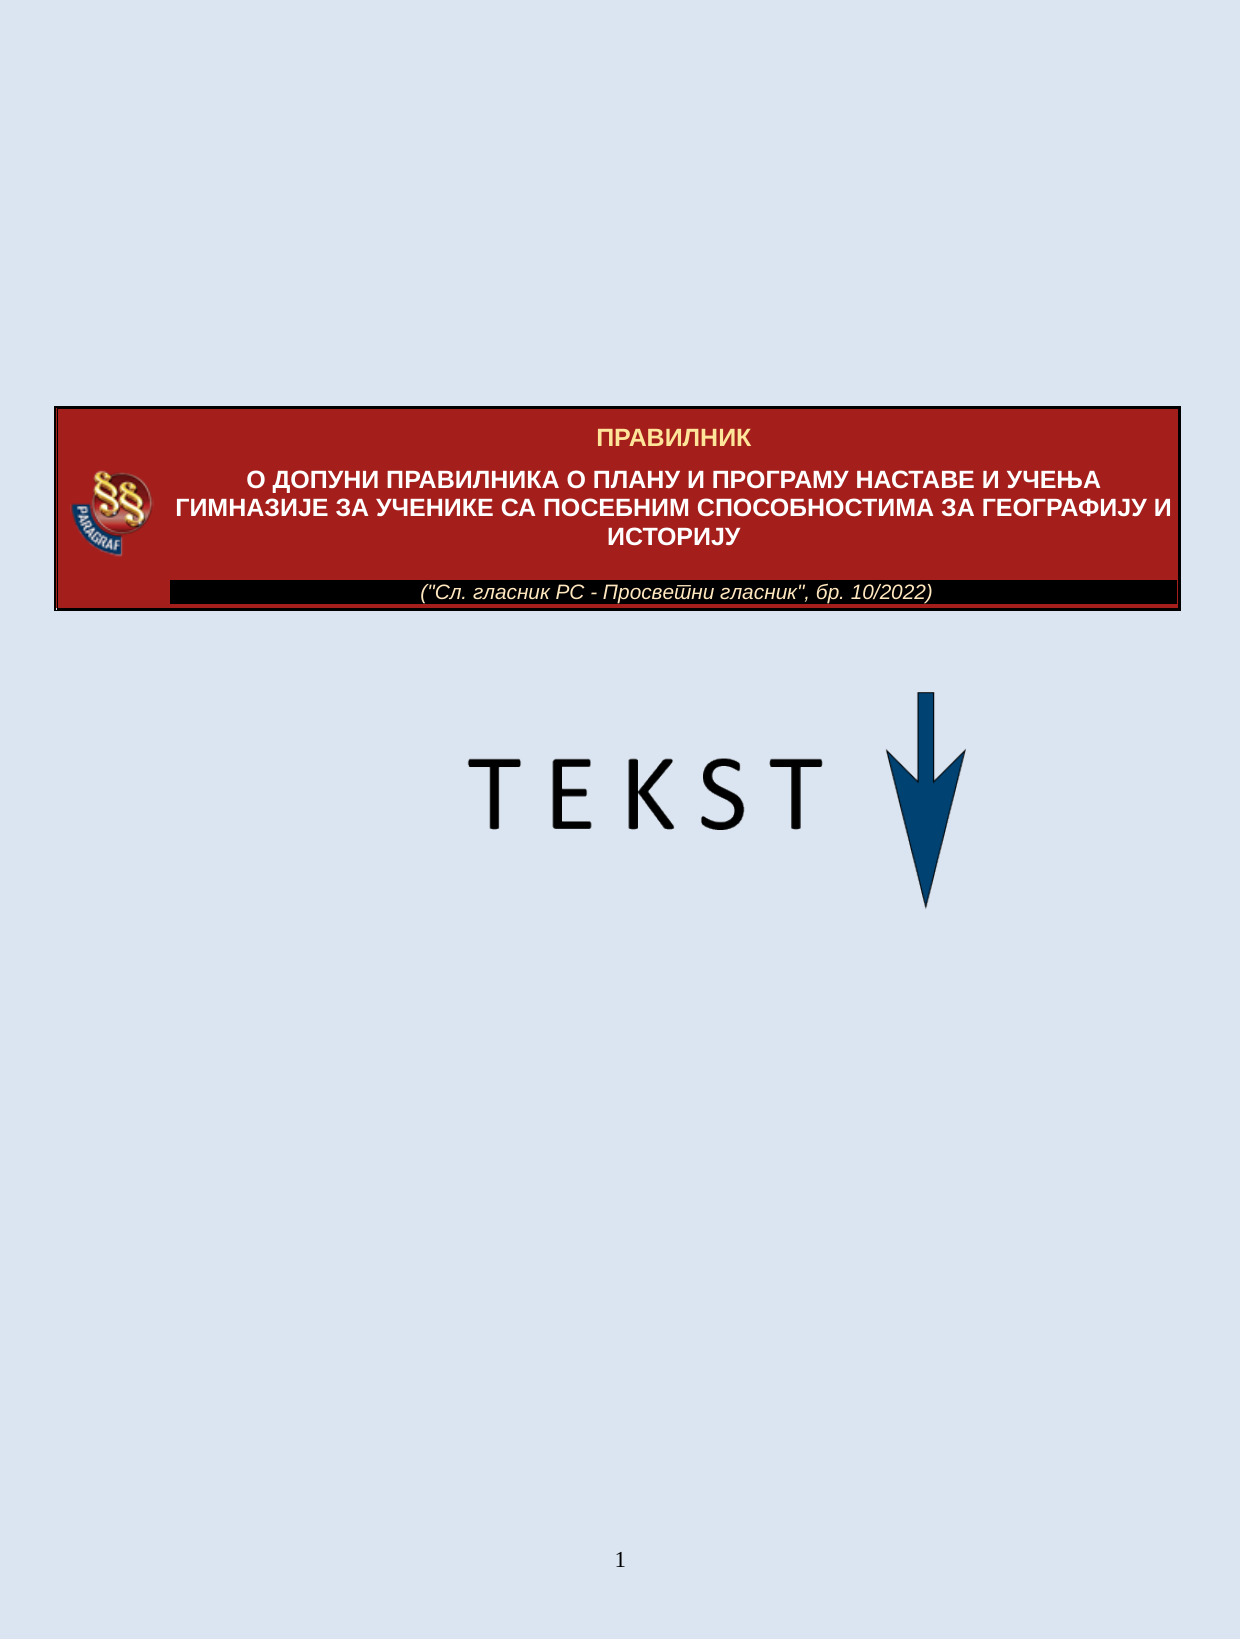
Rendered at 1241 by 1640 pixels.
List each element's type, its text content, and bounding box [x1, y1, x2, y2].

table_header [58, 409, 168, 608]
picture [68, 465, 155, 558]
table_header ПРАВИЛНИК О ДОПУНИ ПРАВИЛНИКА О ПЛАНУ И ПРОГРАМУ НАСТАВЕ И УЧЕЊА ГИМНАЗИЈЕ ЗА УЧЕНИКЕ СА ПОСЕБНИМ СПОСОБНОСТИМА ЗА ГЕОГРАФИЈУ И ИСТОРИЈУ ("Сл. гласник РС - Просветни гласник", бр. 10/2022) [168, 409, 1178, 608]
picture [112, 659, 1238, 935]
